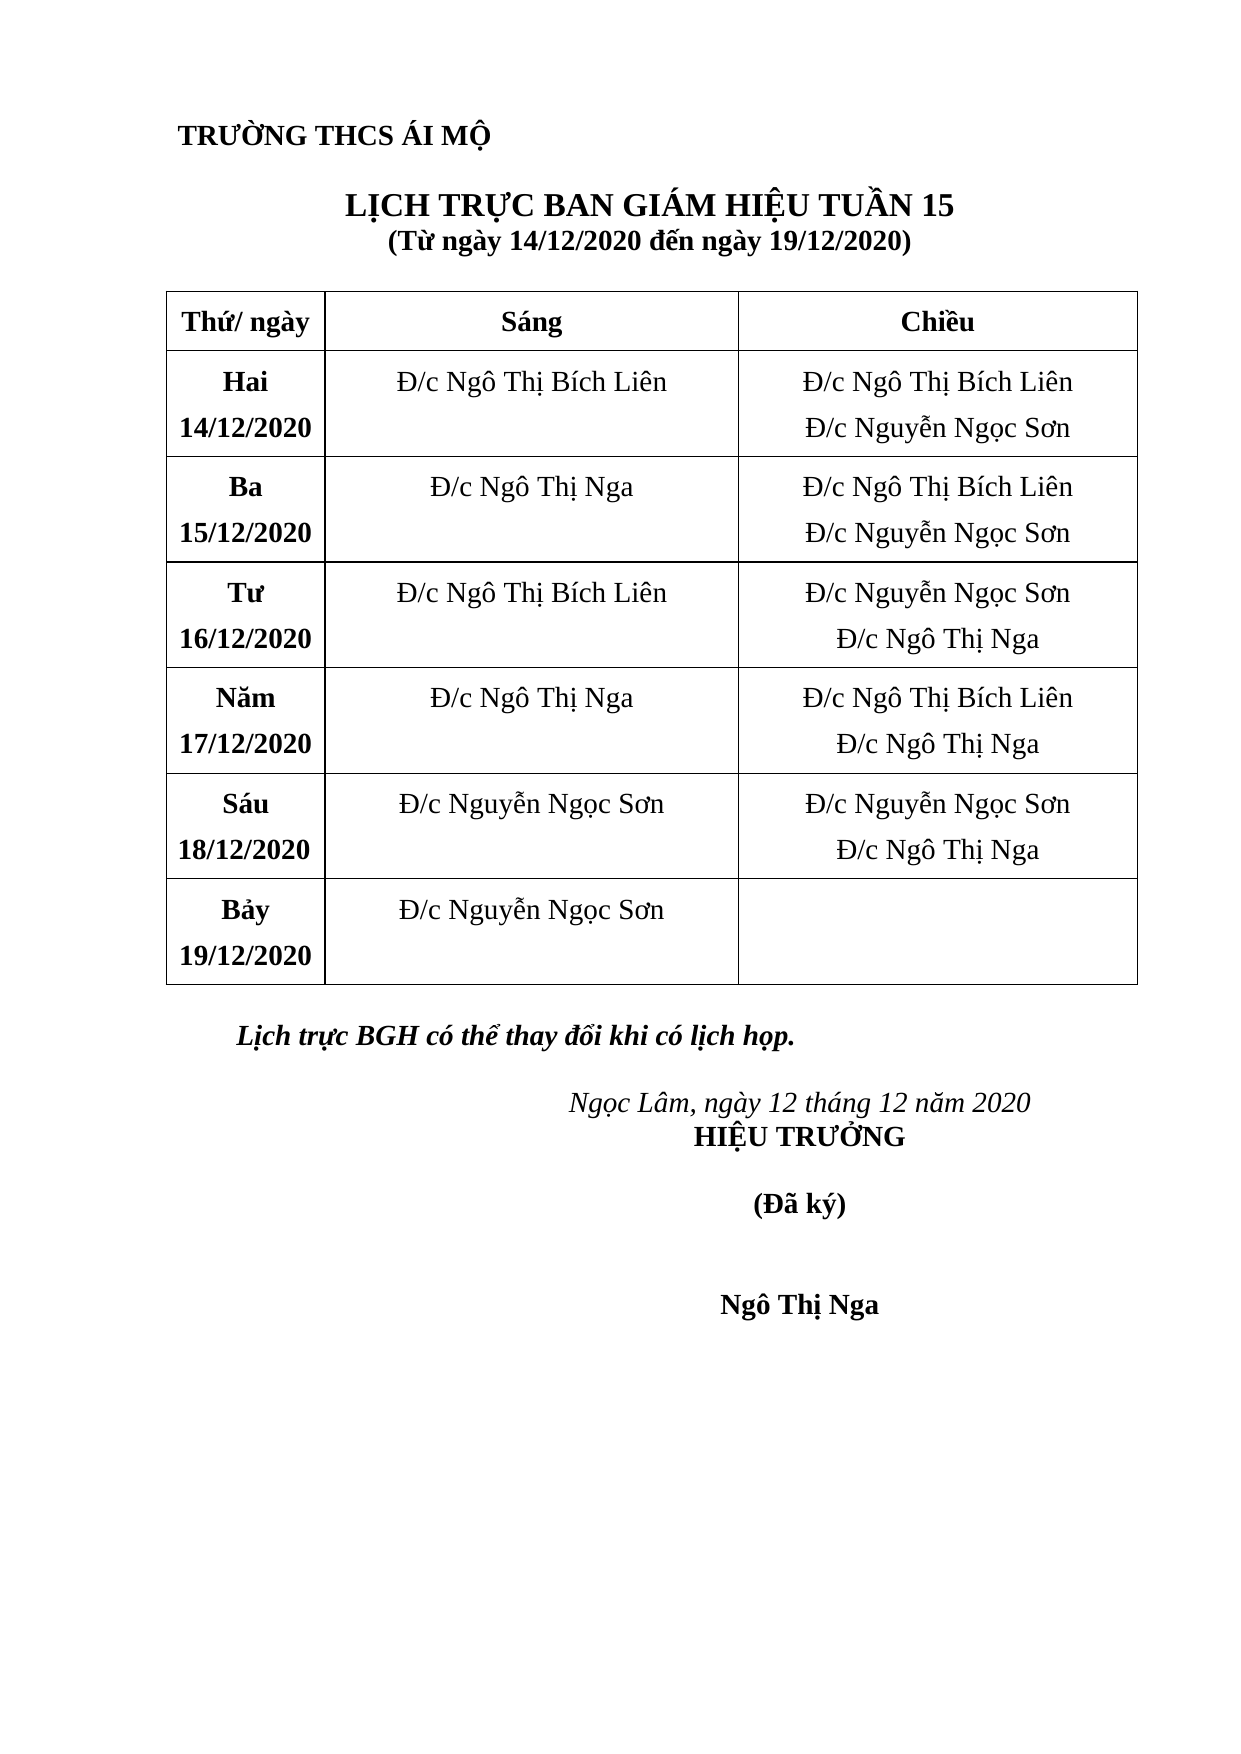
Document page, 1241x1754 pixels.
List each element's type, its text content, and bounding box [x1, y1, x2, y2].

table_cell Sáu 18/12/2020 [167, 774, 324, 878]
text LỊCH TRỰC BAN GIÁM HIỆU TUẦN 15 [177, 185, 1122, 223]
table_header Thứ/ ngày [167, 292, 324, 350]
table_cell Năm 17/12/2020 [167, 668, 324, 773]
table_cell Tư 16/12/2020 [167, 563, 324, 667]
text Ngô Thị Nga [402, 1287, 1122, 1320]
table_header Sáng [326, 292, 738, 350]
text (Từ ngày 14/12/2020 đến ngày 19/12/2020) [177, 223, 1122, 257]
table_cell Đ/c Nguyễn Ngọc Sơn [326, 774, 738, 878]
table_cell Đ/c Ngô Thị Bích Liên Đ/c Nguyễn Ngọc Sơn [739, 351, 1137, 456]
table_cell Đ/c Ngô Thị Nga [326, 668, 738, 773]
table_cell Ba 15/12/2020 [167, 457, 324, 561]
table_cell Đ/c Nguyễn Ngọc Sơn [326, 879, 738, 984]
text (Đã ký) [402, 1186, 1122, 1220]
table_cell Bảy 19/12/2020 [167, 879, 324, 984]
table_cell Đ/c Ngô Thị Bích Liên Đ/c Nguyễn Ngọc Sơn [739, 457, 1137, 561]
table_cell Đ/c Ngô Thị Bích Liên [326, 563, 738, 667]
table_cell Đ/c Nguyễn Ngọc Sơn Đ/c Ngô Thị Nga [739, 563, 1137, 667]
table_cell [739, 879, 1137, 984]
table_cell Đ/c Ngô Thị Bích Liên Đ/c Ngô Thị Nga [739, 668, 1137, 773]
table_cell Đ/c Ngô Thị Nga [326, 457, 738, 561]
table_cell Đ/c Nguyễn Ngọc Sơn Đ/c Ngô Thị Nga [739, 774, 1137, 878]
text Ngọc Lâm, ngày 12 tháng 12 năm 2020 [402, 1086, 1122, 1119]
table_header Chiều [739, 292, 1137, 350]
text TRƯỜNG THCS ÁI MỘ [177, 118, 1122, 152]
text Lịch trực BGH có thể thay đổi khi có lịch họp. [177, 1018, 1122, 1052]
table_cell Hai 14/12/2020 [167, 351, 324, 456]
table_cell Đ/c Ngô Thị Bích Liên [326, 351, 738, 456]
text HIỆU TRƯỞNG [402, 1119, 1122, 1153]
